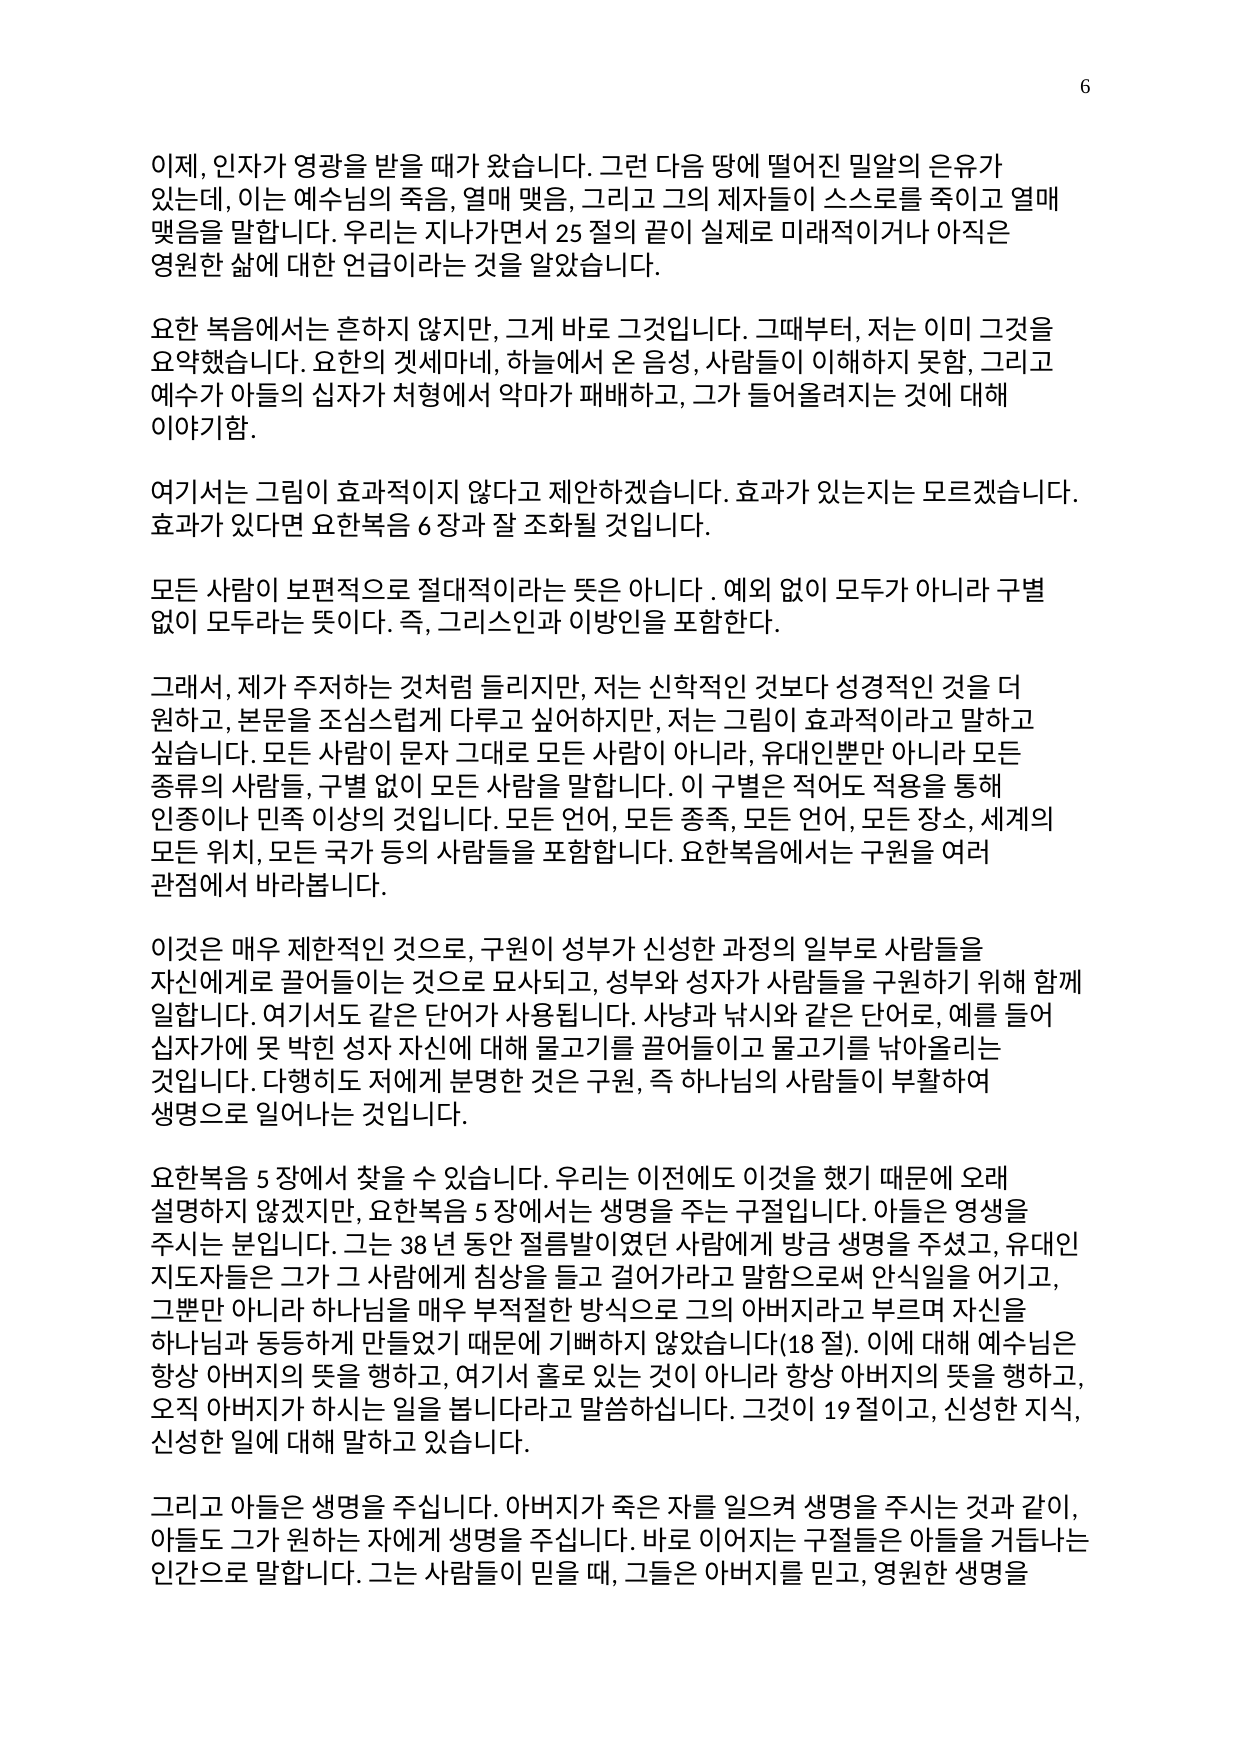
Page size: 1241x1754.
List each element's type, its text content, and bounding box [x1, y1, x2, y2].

text 이제, 인자가 영광을 받을 때가 왔습니다. 그런 다음 땅에 떨어진 밀알의 은유가 있는데, 이는 예수님의 죽음, 열매 맺음, 그리고 그의 제자들이 스스로를 죽이고 열매 맺음을 말합니다. 우리는 지나가면서 25절의 끝이 실제로 미래적이거나 아직은 영원한 삶에 대한 언급이라는 것을 알았습니다. [150, 150, 1090, 282]
text 이것은 매우 제한적인 것으로, 구원이 성부가 신성한 과정의 일부로 사람들을 자신에게로 끌어들이는 것으로 묘사되고, 성부와 성자가 사람들을 구원하기 위해 함께 일합니다. 여기서도 같은 단어가 사용됩니다. 사냥과 낚시와 같은 단어로, 예를 들어 십자가에 못 박힌 성자 자신에 대해 물고기를 끌어들이고 물고기를 낚아올리는 것입니다. 다행히도 저에게 분명한 것은 구원, 즉 하나님의 사람들이 부활하여 생명으로 일어나는 것입니다. [150, 933, 1090, 1131]
text 여기서는 그림이 효과적이지 않다고 제안하겠습니다. 효과가 있는지는 모르겠습니다. 효과가 있다면 요한복음 6장과 잘 조화될 것입니다. [150, 476, 1090, 542]
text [150, 1491, 1090, 1590]
text 그래서, 제가 주저하는 것처럼 들리지만, 저는 신학적인 것보다 성경적인 것을 더 원하고, 본문을 조심스럽게 다루고 싶어하지만, 저는 그림이 효과적이라고 말하고 싶습니다. 모든 사람이 문자 그대로 모든 사람이 아니라, 유대인뿐만 아니라 모든 종류의 사람들, 구별 없이 모든 사람을 말합니다. 이 구별은 적어도 적용을 통해 인종이나 민족 이상의 것입니다. 모든 언어, 모든 종족, 모든 언어, 모든 장소, 세계의 모든 위치, 모든 국가 등의 사람들을 포함합니다. 요한복음에서는 구원을 여러 관점에서 바라봅니다. [150, 671, 1090, 902]
text 요한 복음에서는 흔하지 않지만, 그게 바로 그것입니다. 그때부터, 저는 이미 그것을 요약했습니다. 요한의 겟세마네, 하늘에서 온 음성, 사람들이 이해하지 못함, 그리고 예수가 아들의 십자가 처형에서 악마가 패배하고, 그가 들어올려지는 것에 대해 이야기함. [150, 313, 1090, 445]
text 요한복음 5장에서 찾을 수 있습니다. 우리는 이전에도 이것을 했기 때문에 오래 설명하지 않겠지만, 요한복음 5장에서는 생명을 주는 구절입니다. 아들은 영생을 주시는 분입니다. 그는 38년 동안 절름발이였던 사람에게 방금 생명을 주셨고, 유대인 지도자들은 그가 그 사람에게 침상을 들고 걸어가라고 말함으로써 안식일을 어기고, 그뿐만 아니라 하나님을 매우 부적절한 방식으로 그의 아버지라고 부르며 자신을 하나님과 동등하게 만들었기 때문에 기뻐하지 않았습니다(18절). 이에 대해 예수님은 항상 아버지의 뜻을 행하고, 여기서 홀로 있는 것이 아니라 항상 아버지의 뜻을 행하고, 오직 아버지가 하시는 일을 봅니다라고 말씀하십니다. 그것이 19절이고, 신성한 지식, 신성한 일에 대해 말하고 있습니다. [150, 1162, 1090, 1459]
text 모든 사람이 보편적으로 절대적이라는 뜻은 아니다 . 예외 없이 모두가 아니라 구별 없이 모두라는 뜻이다. 즉, 그리스인과 이방인을 포함한다. [150, 574, 1090, 640]
